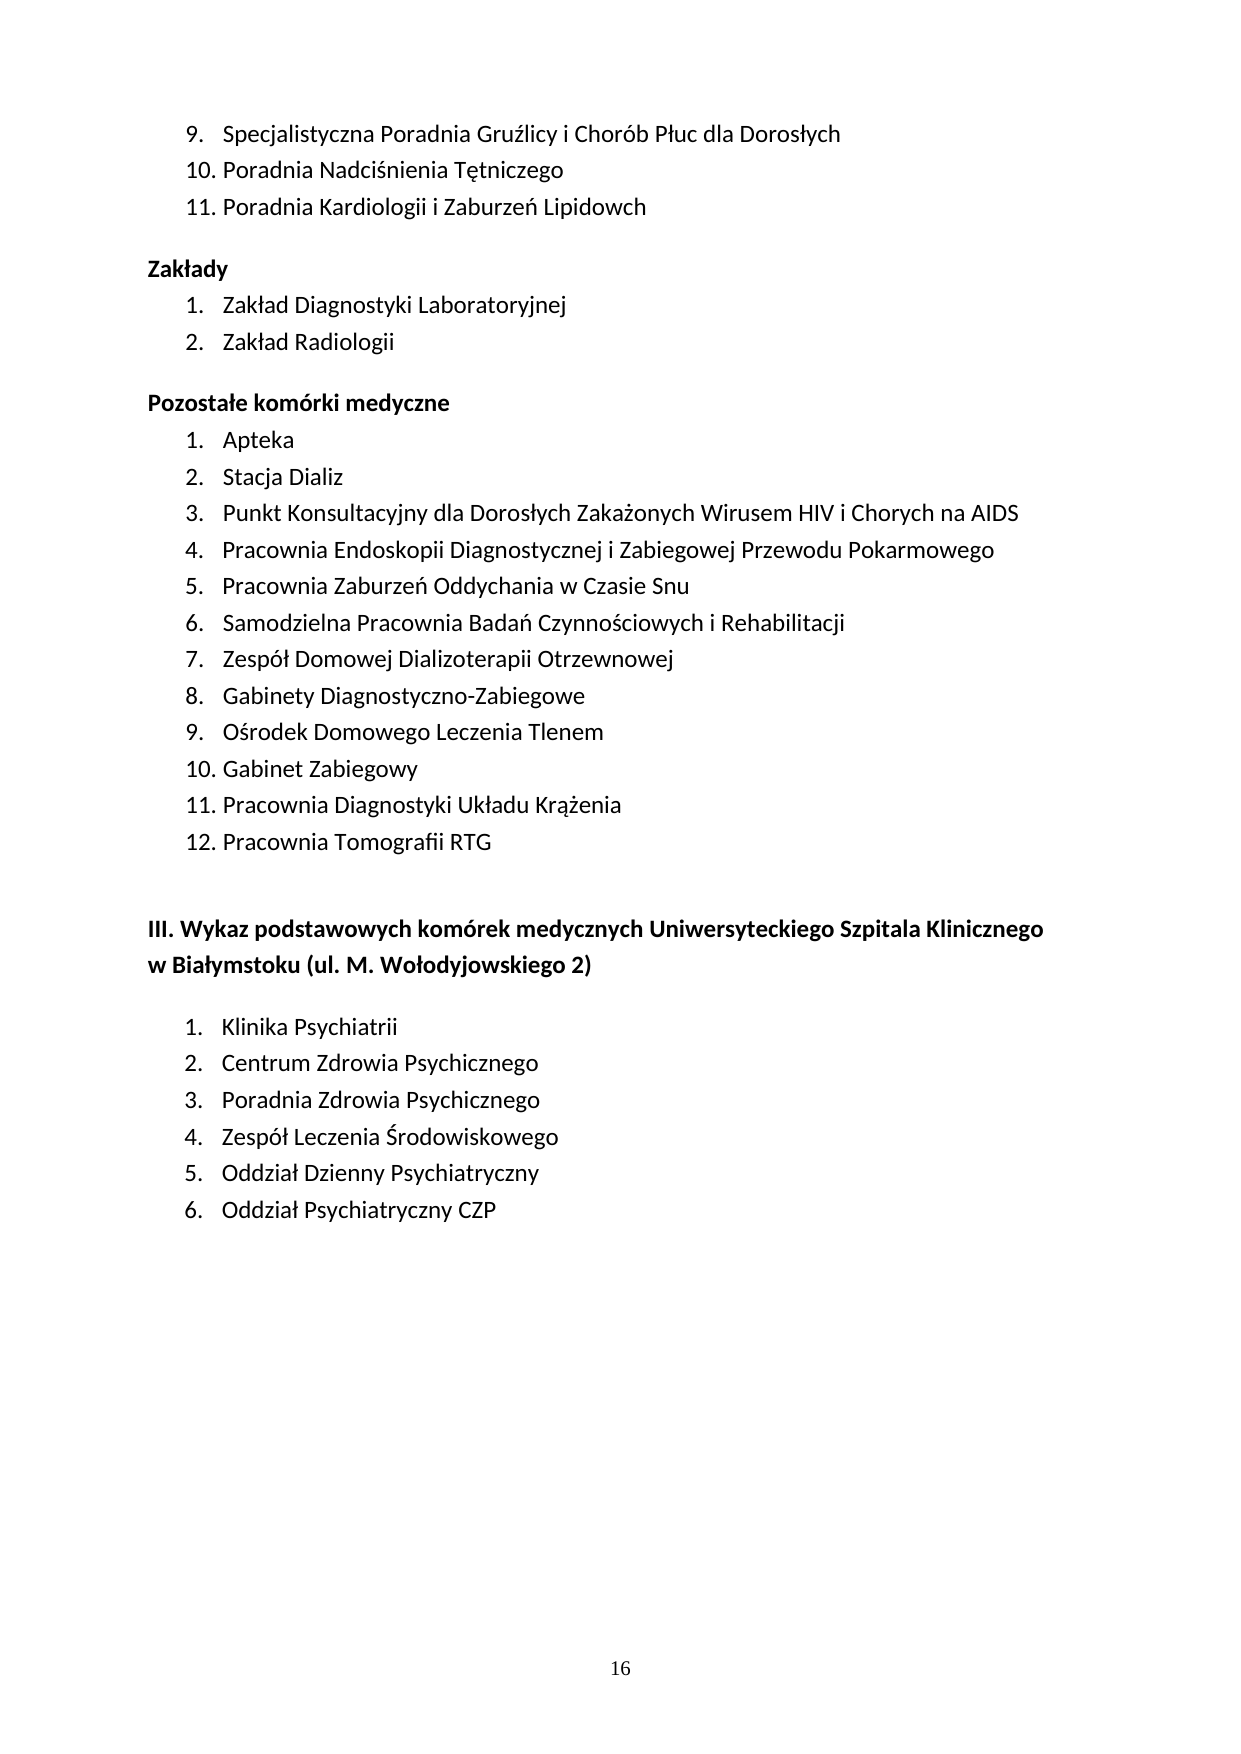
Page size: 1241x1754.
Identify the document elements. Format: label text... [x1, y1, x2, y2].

list Poradnia Kardiologii i Zaburzeń Lipidowch [185, 191, 1092, 222]
list Zakład Diagnostyki Laboratoryjnej [185, 289, 1092, 320]
list Specjalistyczna Poradnia Gruźlicy i Chorób Płuc dla Dorosłych [185, 118, 1092, 149]
subtitle Pozostałe komórki medyczne [148, 387, 1092, 418]
list Poradnia Nadciśnienia Tętniczego [185, 155, 1092, 185]
list Apteka [185, 424, 1092, 454]
list Oddział Psychiatryczny CZP [184, 1194, 1092, 1224]
list Centrum Zdrowia Psychicznego [184, 1047, 1092, 1078]
list Pracownia Diagnostyki Układu Krążenia [185, 790, 1092, 820]
list Samodzielna Pracownia Badań Czynnościowych i Rehabilitacji [185, 607, 1092, 637]
list Pracownia Endoskopii Diagnostycznej i Zabiegowej Przewodu Pokarmowego [185, 534, 1092, 564]
list Gabinety Diagnostyczno-Zabiegowe [185, 680, 1092, 711]
list Ośrodek Domowego Leczenia Tlenem [185, 717, 1092, 747]
list Poradnia Zdrowia Psychicznego [184, 1084, 1092, 1114]
list Klinika Psychiatrii [184, 1011, 1092, 1041]
list Gabinet Zabiegowy [185, 753, 1092, 784]
list Pracownia Tomografii RTG [185, 826, 1092, 857]
list Oddział Dzienny Psychiatryczny [184, 1157, 1092, 1188]
list Punkt Konsultacyjny dla Dorosłych Zakażonych Wirusem HIV i Chorych na AIDS [185, 497, 1092, 528]
list Zespół Domowej Dializoterapii Otrzewnowej [185, 643, 1092, 674]
list Pracownia Zaburzeń Oddychania w Czasie Snu [185, 570, 1092, 601]
subtitle Zakłady [148, 253, 1092, 283]
list Stacja Dializ [185, 461, 1092, 491]
list Zakład Radiologii [185, 326, 1092, 356]
list Zespół Leczenia Środowiskowego [184, 1121, 1092, 1151]
text III. Wykaz podstawowych komórek medycznych Uniwersyteckiego Szpitala Klinicznego w Białymstoku (ul. M. Wołodyjowskiego 2) [148, 913, 1092, 980]
